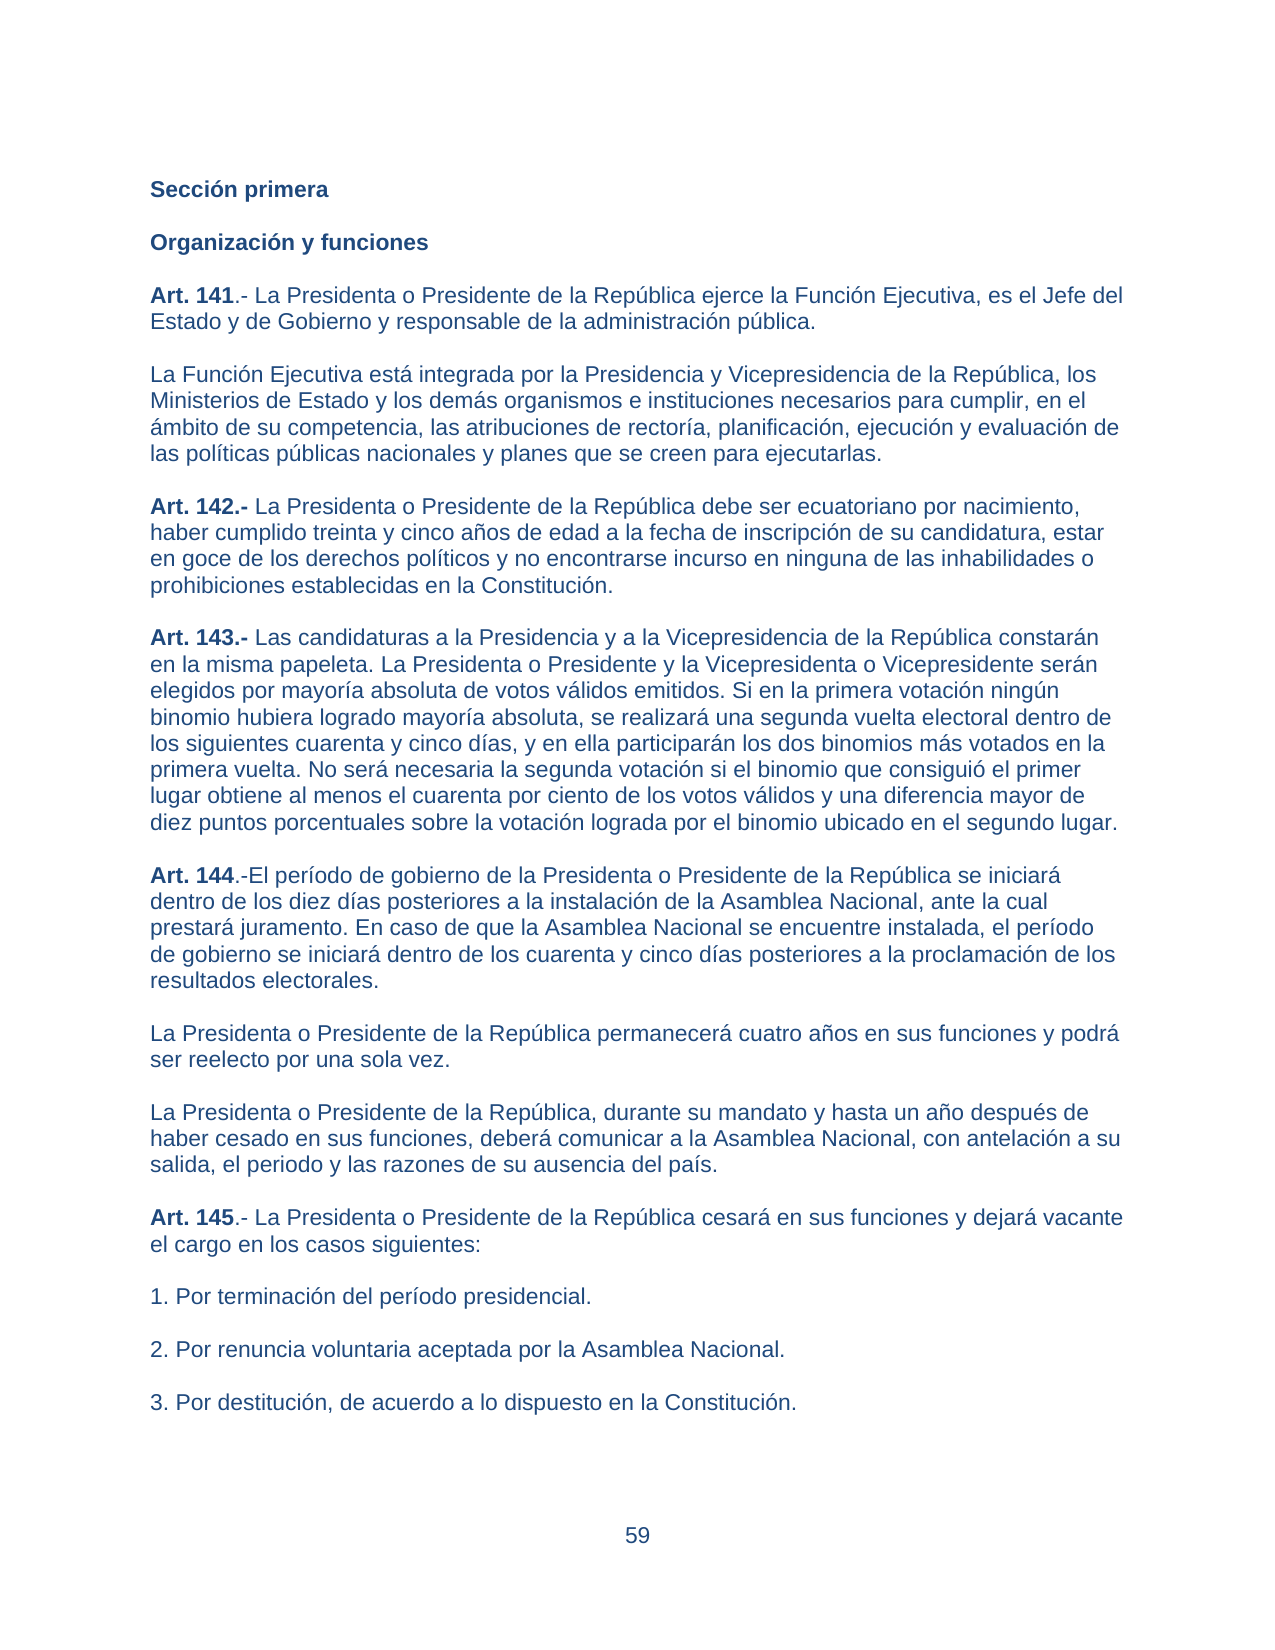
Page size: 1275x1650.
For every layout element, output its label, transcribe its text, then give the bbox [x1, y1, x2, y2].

text Art. 145.- La Presidenta o Presidente de la República cesará en sus funciones y dejará vacante el cargo en los casos siguientes: [150, 1204, 1125, 1257]
text La Función Ejecutiva está integrada por la Presidencia y Vicepresidencia de la República, los Ministerios de Estado y los demás organismos e instituciones necesarios para cumplir, en el ámbito de su competencia, las atribuciones de rectoría, planificación, ejecución y evaluación de las políticas públicas nacionales y planes que se creen para ejecutarlas. [150, 361, 1125, 466]
text 1. Por terminación del período presidencial. [150, 1283, 1125, 1309]
text 3. Por destitución, de acuerdo a lo dispuesto en la Constitución. [150, 1389, 1125, 1415]
text Art. 144.-El período de gobierno de la Presidenta o Presidente de la República se iniciará dentro de los diez días posteriores a la instalación de la Asamblea Nacional, ante la cual prestará juramento. En caso de que la Asamblea Nacional se encuentre instalada, el período de gobierno se iniciará dentro de los cuarenta y cinco días posteriores a la proclamación de los resultados electorales. [150, 862, 1125, 993]
text Art. 143.- Las candidaturas a la Presidencia y a la Vicepresidencia de la República constarán en la misma papeleta. La Presidenta o Presidente y la Vicepresidenta o Vicepresidente serán elegidos por mayoría absoluta de votos válidos emitidos. Si en la primera votación ningún binomio hubiera logrado mayoría absoluta, se realizará una segunda vuelta electoral dentro de los siguientes cuarenta y cinco días, y en ella participarán los dos binomios más votados en la primera vuelta. No será necesaria la segunda votación si el binomio que consiguió el primer lugar obtiene al menos el cuarenta por ciento de los votos válidos y una diferencia mayor de diez puntos porcentuales sobre la votación lograda por el binomio ubicado en el segundo lugar. [150, 624, 1125, 835]
text Organización y funciones [150, 229, 1125, 255]
text Sección primera [150, 176, 1125, 203]
text La Presidenta o Presidente de la República permanecerá cuatro años en sus funciones y podrá ser reelecto por una sola vez. [150, 1020, 1125, 1072]
text 2. Por renuncia voluntaria aceptada por la Asamblea Nacional. [150, 1336, 1125, 1362]
text La Presidenta o Presidente de la República, durante su mandato y hasta un año después de haber cesado en sus funciones, deberá comunicar a la Asamblea Nacional, con antelación a su salida, el periodo y las razones de su ausencia del país. [150, 1099, 1125, 1178]
text Art. 142.- La Presidenta o Presidente de la República debe ser ecuatoriano por nacimiento, haber cumplido treinta y cinco años de edad a la fecha de inscripción de su candidatura, estar en goce de los derechos políticos y no encontrarse incurso en ninguna de las inhabilidades o prohibiciones establecidas en la Constitución. [150, 493, 1125, 598]
text Art. 141.- La Presidenta o Presidente de la República ejerce la Función Ejecutiva, es el Jefe del Estado y de Gobierno y responsable de la administración pública. [150, 282, 1125, 334]
